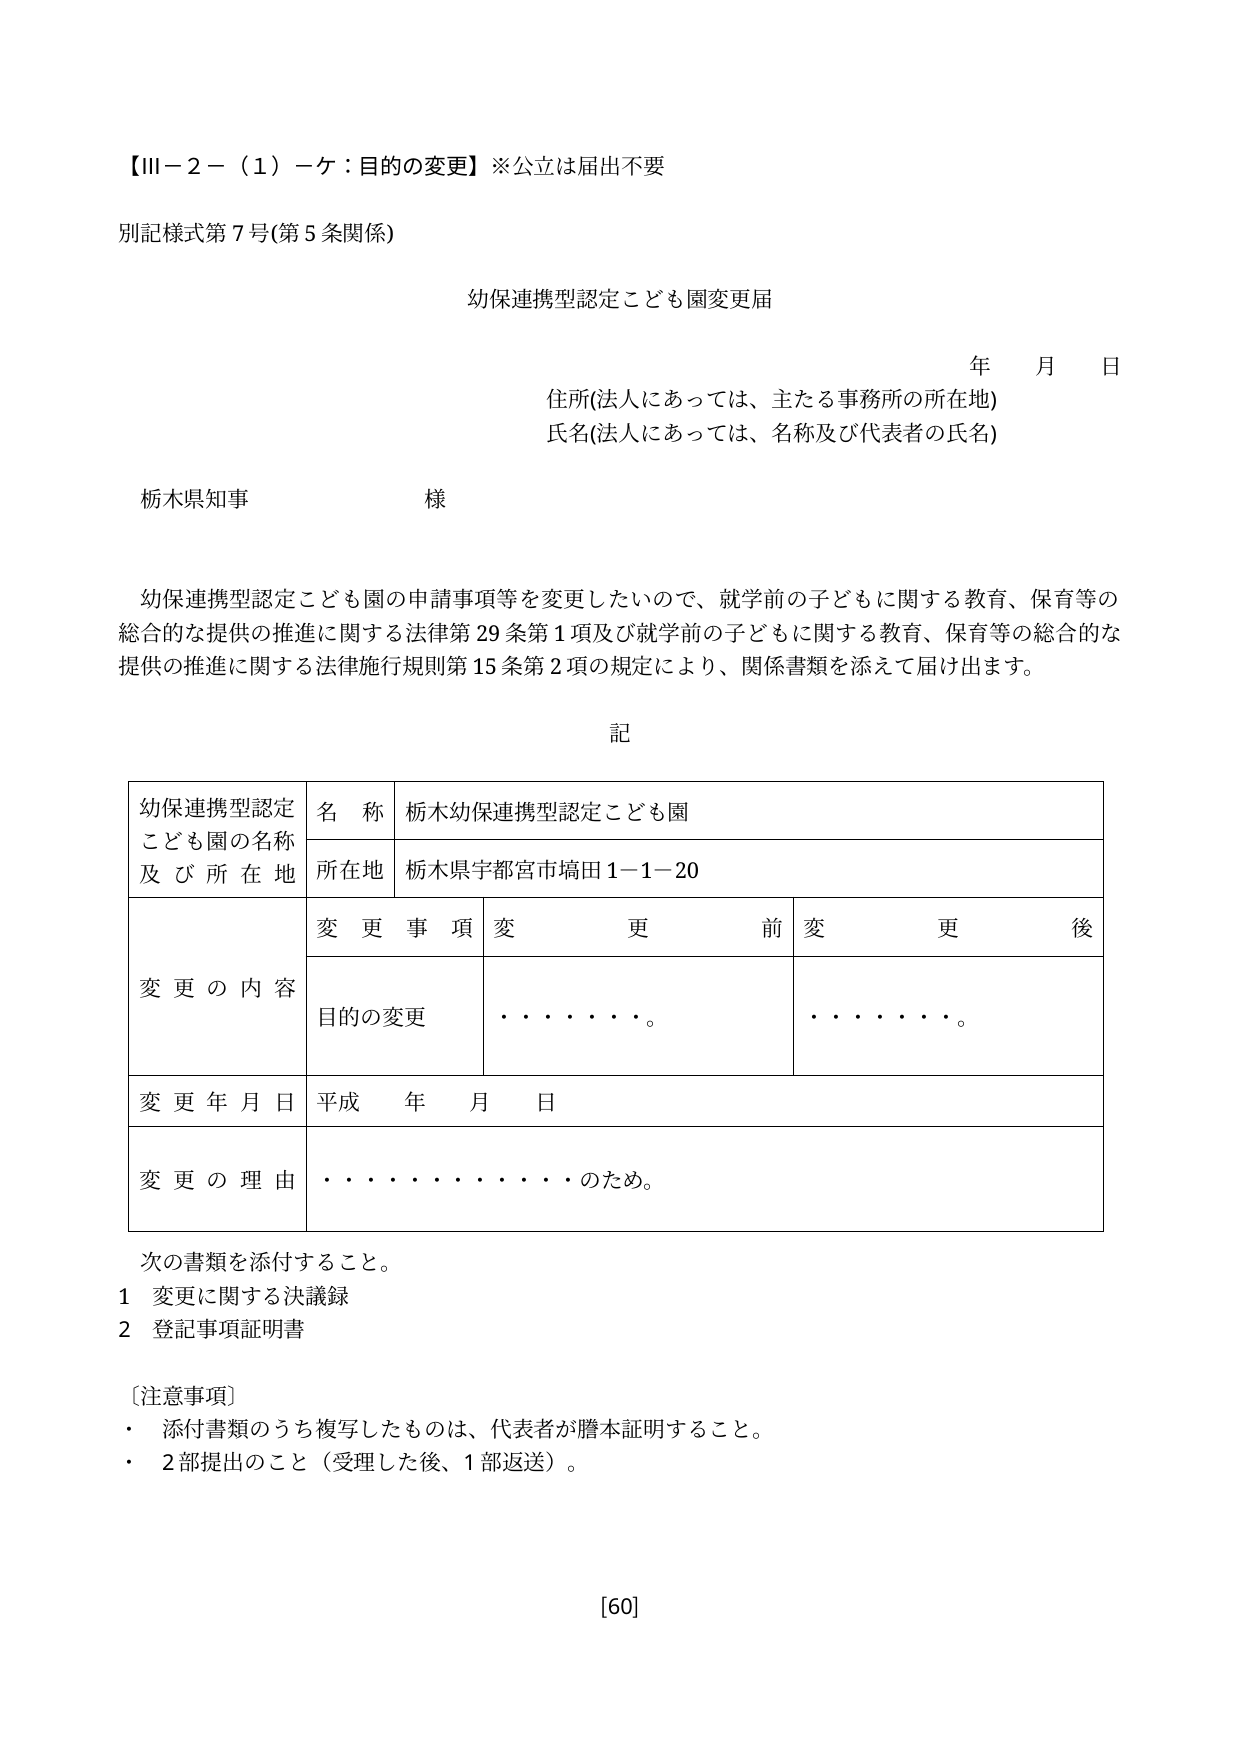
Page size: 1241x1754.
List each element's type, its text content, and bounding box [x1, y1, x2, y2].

text 氏名(法人にあっては、名称及び代表者の氏名) [546, 414, 1122, 448]
table_cell 変更事項 [307, 898, 483, 956]
table_header 幼保連携型認定こども園の名称及び所在地 [129, 782, 306, 897]
text 栃木県知事 様 [118, 481, 1122, 514]
table_cell 平成 年 月 日 [307, 1076, 1103, 1126]
table_cell 変更の理由 [129, 1127, 306, 1231]
text 記 [118, 714, 1122, 748]
table_cell 所在地 [307, 840, 394, 897]
table_cell 栃木県宇都宮市塙田1－1－20 [395, 840, 1103, 897]
table_cell ・・・・・・・。 [484, 957, 793, 1074]
table_cell 変更前 [484, 898, 793, 956]
text 幼保連携型認定こども園変更届 [118, 281, 1122, 314]
table_cell ・・・・・・・・・・・・のため。 [307, 1127, 1103, 1231]
text 〔注意事項〕 [118, 1377, 1122, 1411]
text 2 登記事項証明書 [118, 1311, 1122, 1344]
text 別記様式第7号(第5条関係) [118, 214, 1122, 248]
text ・ 添付書類のうち複写したものは、代表者が謄本証明すること。 [118, 1411, 1122, 1444]
text 1 変更に関する決議録 [118, 1277, 1122, 1311]
table_cell ・・・・・・・。 [794, 957, 1103, 1074]
table_header 栃木幼保連携型認定こども園 [395, 782, 1103, 839]
text 次の書類を添付すること。 [118, 1244, 1122, 1277]
text ・ 2部提出のこと（受理した後、1部返送）。 [118, 1444, 1122, 1477]
table_header 名称 [307, 782, 394, 839]
text 幼保連携型認定こども園の申請事項等を変更したいので、就学前の子どもに関する教育、保育等の総合的な提供の推進に関する法律第29条第1項及び就学前の子どもに関する教育、保育等の総合的な提供の推進に関する法律施行規則第15条第2項の規定により、関係書類を添えて届け出ます。 [118, 581, 1122, 681]
text 住所(法人にあっては、主たる事務所の所在地) [546, 381, 1122, 414]
table_cell 目的の変更 [307, 957, 483, 1074]
text 年 月 日 [118, 348, 1122, 381]
table_cell 変更後 [794, 898, 1103, 956]
table_cell 変更の内容 [129, 898, 306, 1074]
text 【Ⅲ－２－（１）－ケ：目的の変更】※公立は届出不要 [118, 148, 1122, 181]
table_cell 変更年月日 [129, 1076, 306, 1126]
